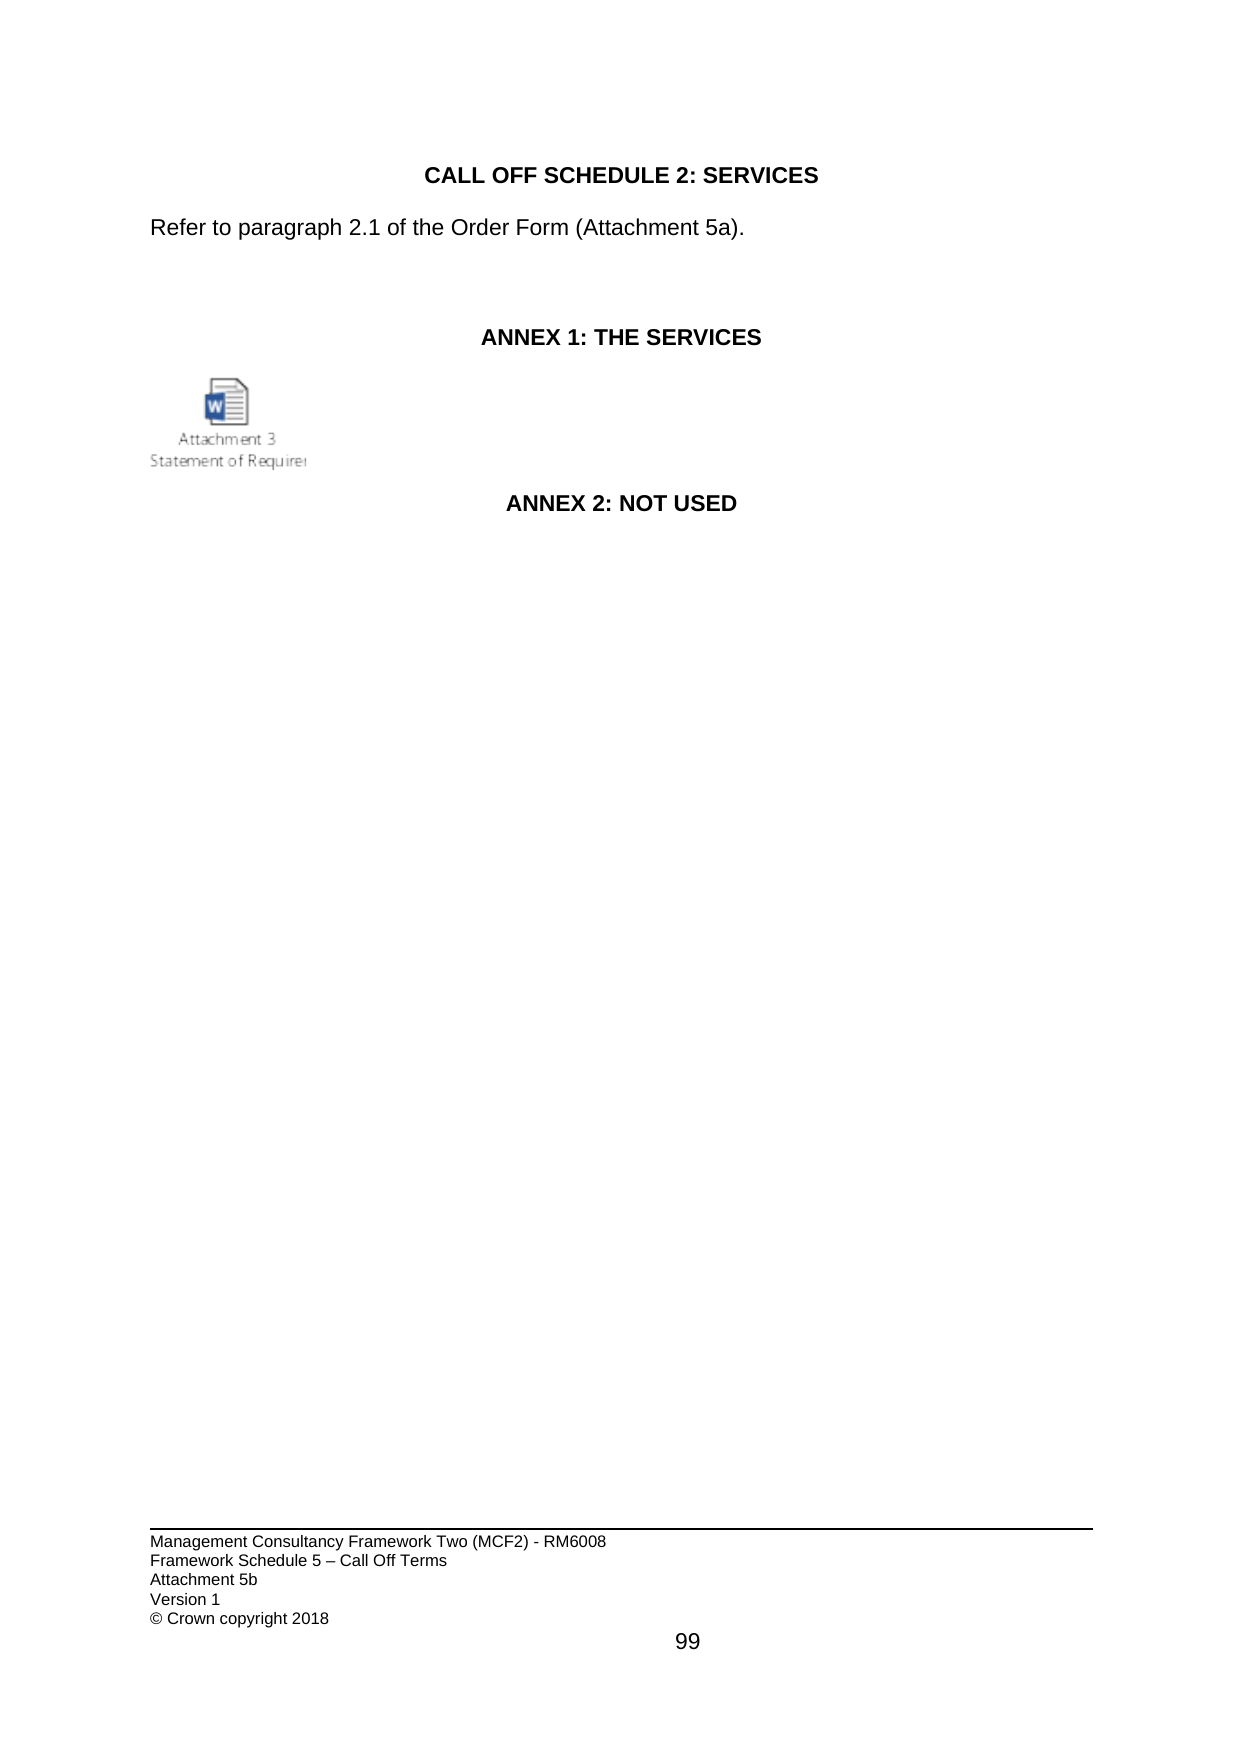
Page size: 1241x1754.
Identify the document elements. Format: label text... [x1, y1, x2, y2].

title CALL OFF SCHEDULE 2: SERVICES [150, 162, 1093, 189]
text ANNEX 1: the Services [150, 324, 1093, 350]
text Refer to paragraph 2.1 of the Order Form (Attachment 5a).Services [150, 214, 1093, 240]
text ANNEX 2: NOT USED [150, 490, 1093, 516]
